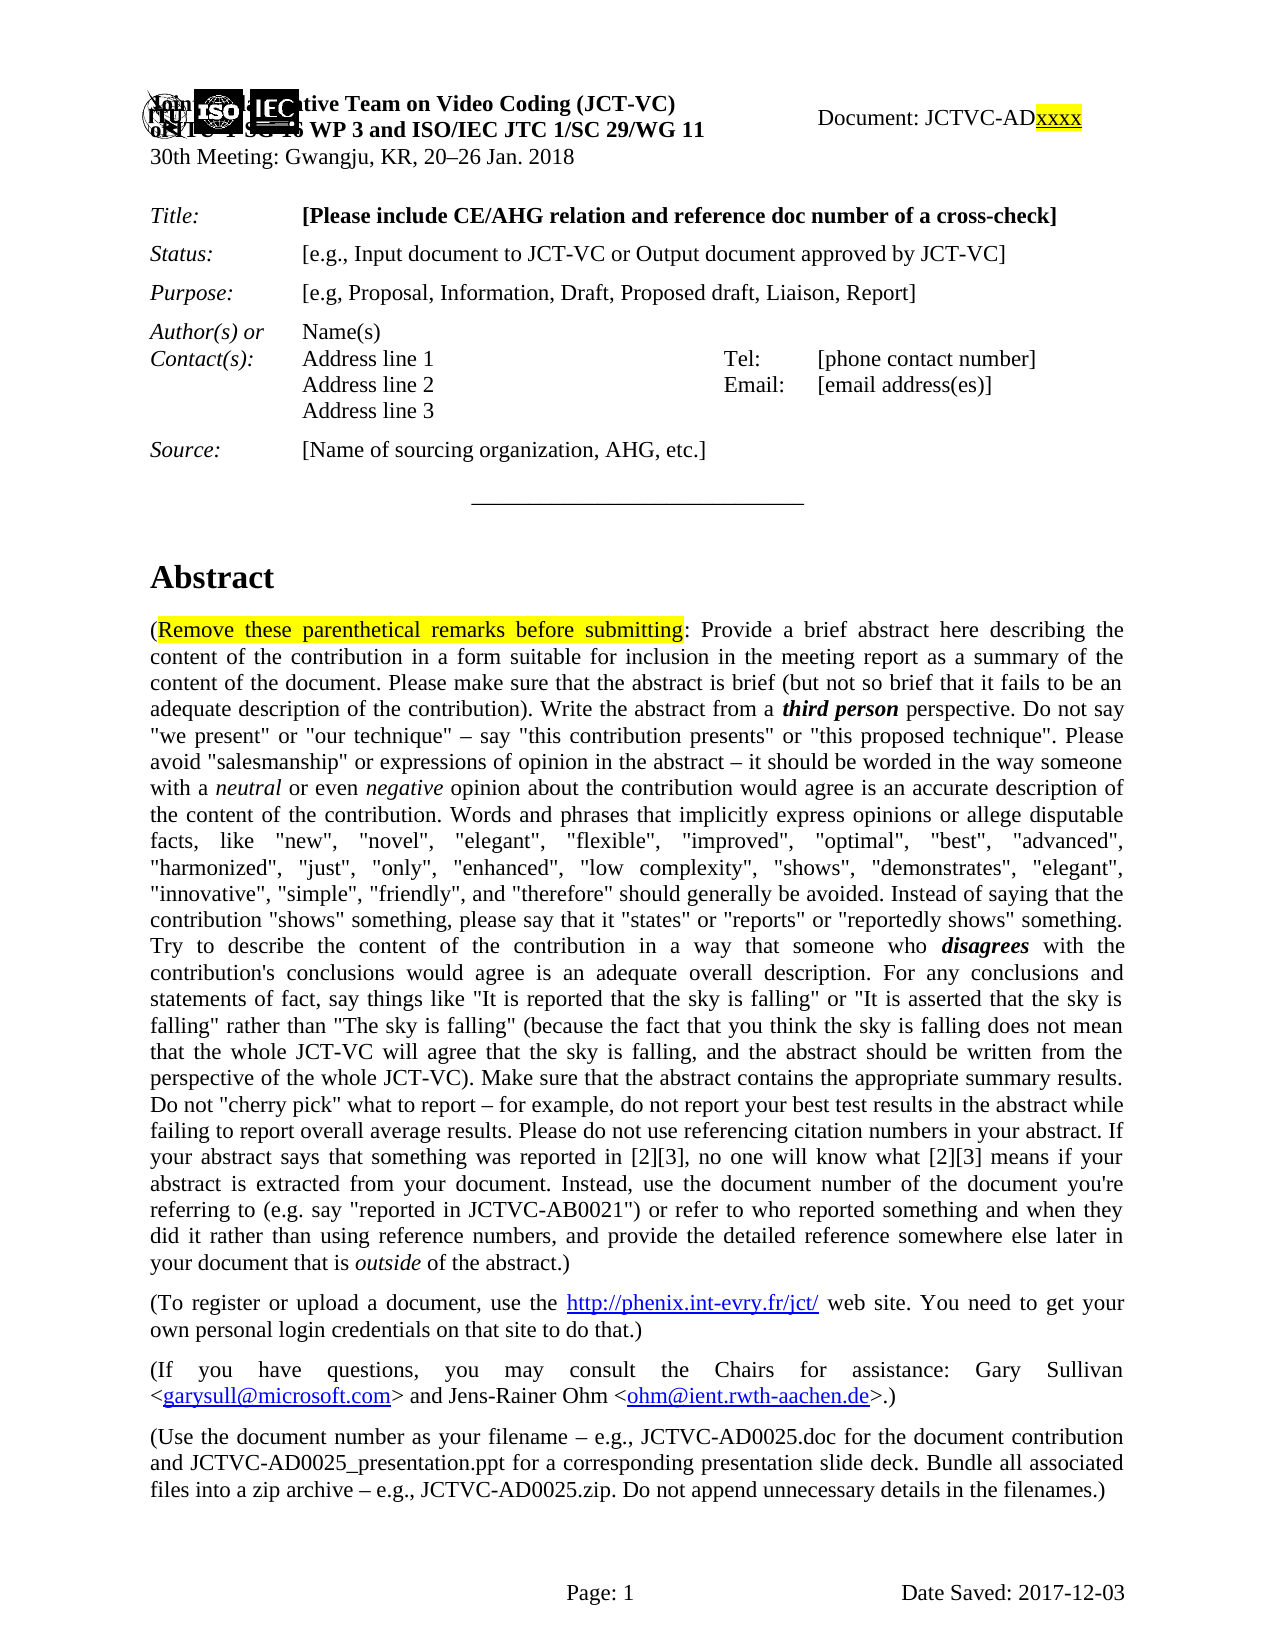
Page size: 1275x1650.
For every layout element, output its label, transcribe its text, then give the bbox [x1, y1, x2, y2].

table_header Title: [139, 195, 291, 234]
table_cell Purpose: [139, 273, 291, 312]
table_cell Name(s) Address line 1 Address line 2 Address line 3 [291, 312, 712, 430]
table_cell [Name of sourcing organization, AHG, etc.] [291, 430, 1136, 469]
text _____________________________ [150, 481, 1125, 508]
table_cell [e.g., Input document to JCT-VC or Output document approved by JCT-VC] [291, 234, 1136, 273]
text (Remove these parenthetical remarks before submitting: Provide a brief abstract here describing the content of the contribution in a form suitable for inclusion in the meeting report as a summary of the content of the document. Please make sure that the abstract is brief (but not so brief that it fails to be an adequate description of the contribution). Write the abstract from a third person perspective. Do not say "we present" or "our technique" – say "this contribution presents" or "this proposed technique". Please avoid "salesmanship" or expressions of opinion in the abstract – it should be worded in the way someone with a neutral or even negative opinion about the contribution would agree is an accurate description of the content of the contribution. Words and phrases that implicitly express opinions or allege disputable facts, like "new", "novel", "elegant", "flexible", "improved", "optimal", "best", "advanced", "harmonized", "just", "only", "enhanced", "low complexity", "shows", "demonstrates", "elegant", "innovative", "simple", "friendly", and "therefore" should generally be avoided. Instead of saying that the contribution "shows" something, please say that it "states" or "reports" or "reportedly shows" something. Try to describe the content of the contribution in a way that someone who disagrees with the contribution's conclusions would agree is an adequate overall description. For any conclusions and statements of fact, say things like "It is reported that the sky is falling" or "It is asserted that the sky is falling" rather than "The sky is falling" (because the fact that you think the sky is falling does not mean that the whole JCT-VC will agree that the sky is falling, and the abstract should be written from the perspective of the whole JCT-VC). Make sure that the abstract contains the appropriate summary results. Do not "cherry pick" what to report – for example, do not report your best test results in the abstract while failing to report overall average results. Please do not use referencing citation numbers in your abstract. If your abstract says that something was reported in [2][3], no one will know what [2][3] means if your abstract is extracted from your document. Instead, use the document number of the document you're referring to (e.g. say "reported in JCTVC-AB0021") or refer to who reported something and when they did it rather than using reference numbers, and provide the detailed reference somewhere else later in your document that is outside of the abstract.) [150, 616, 1125, 1275]
table_header Document: JCTVC-ADxxxx [806, 90, 1136, 169]
table_cell Tel: Email: [713, 312, 806, 430]
table_cell [phone contact number] [email address(es)] [806, 312, 1136, 430]
table_cell Status: [139, 234, 291, 273]
subtitle Abstract [150, 558, 1125, 596]
text (To register or upload a document, use the http://phenix.int-evry.fr/jct/ web site. You need to get your own personal login credentials on that site to do that.) [150, 1289, 1125, 1342]
table_header [Please include CE/AHG relation and reference doc number of a cross-check] [291, 195, 1136, 234]
table_cell Source: [139, 430, 291, 469]
picture [194, 89, 243, 134]
text (Use the document number as your filename – e.g., JCTVC-AD0025.doc for the document contribution and JCTVC-AD0025_presentation.ppt for a corresponding presentation slide deck. Bundle all associated files into a zip archive – e.g., JCTVC-AD0025.zip. Do not append unnecessary details in the filenames.) [150, 1423, 1125, 1502]
table_cell [e.g, Proposal, Information, Draft, Proposed draft, Liaison, Report] [291, 273, 1136, 312]
table_header Joint Collaborative Team on Video Coding (JCT-VC) of ITU-T SG 16 WP 3 and ISO/IEC JTC 1/SC 29/WG 11 30th Meeting: Gwangju, KR, 20–26 Jan. 2018 [139, 90, 806, 169]
text (If you have questions, you may consult the Chairs for assistance: Gary Sullivan <garysull@microsoft.com> and Jens-Rainer Ohm <ohm@ient.rwth-aachen.de>.) [150, 1356, 1125, 1409]
table_cell Author(s) or Contact(s): [139, 312, 291, 430]
picture [250, 89, 299, 134]
